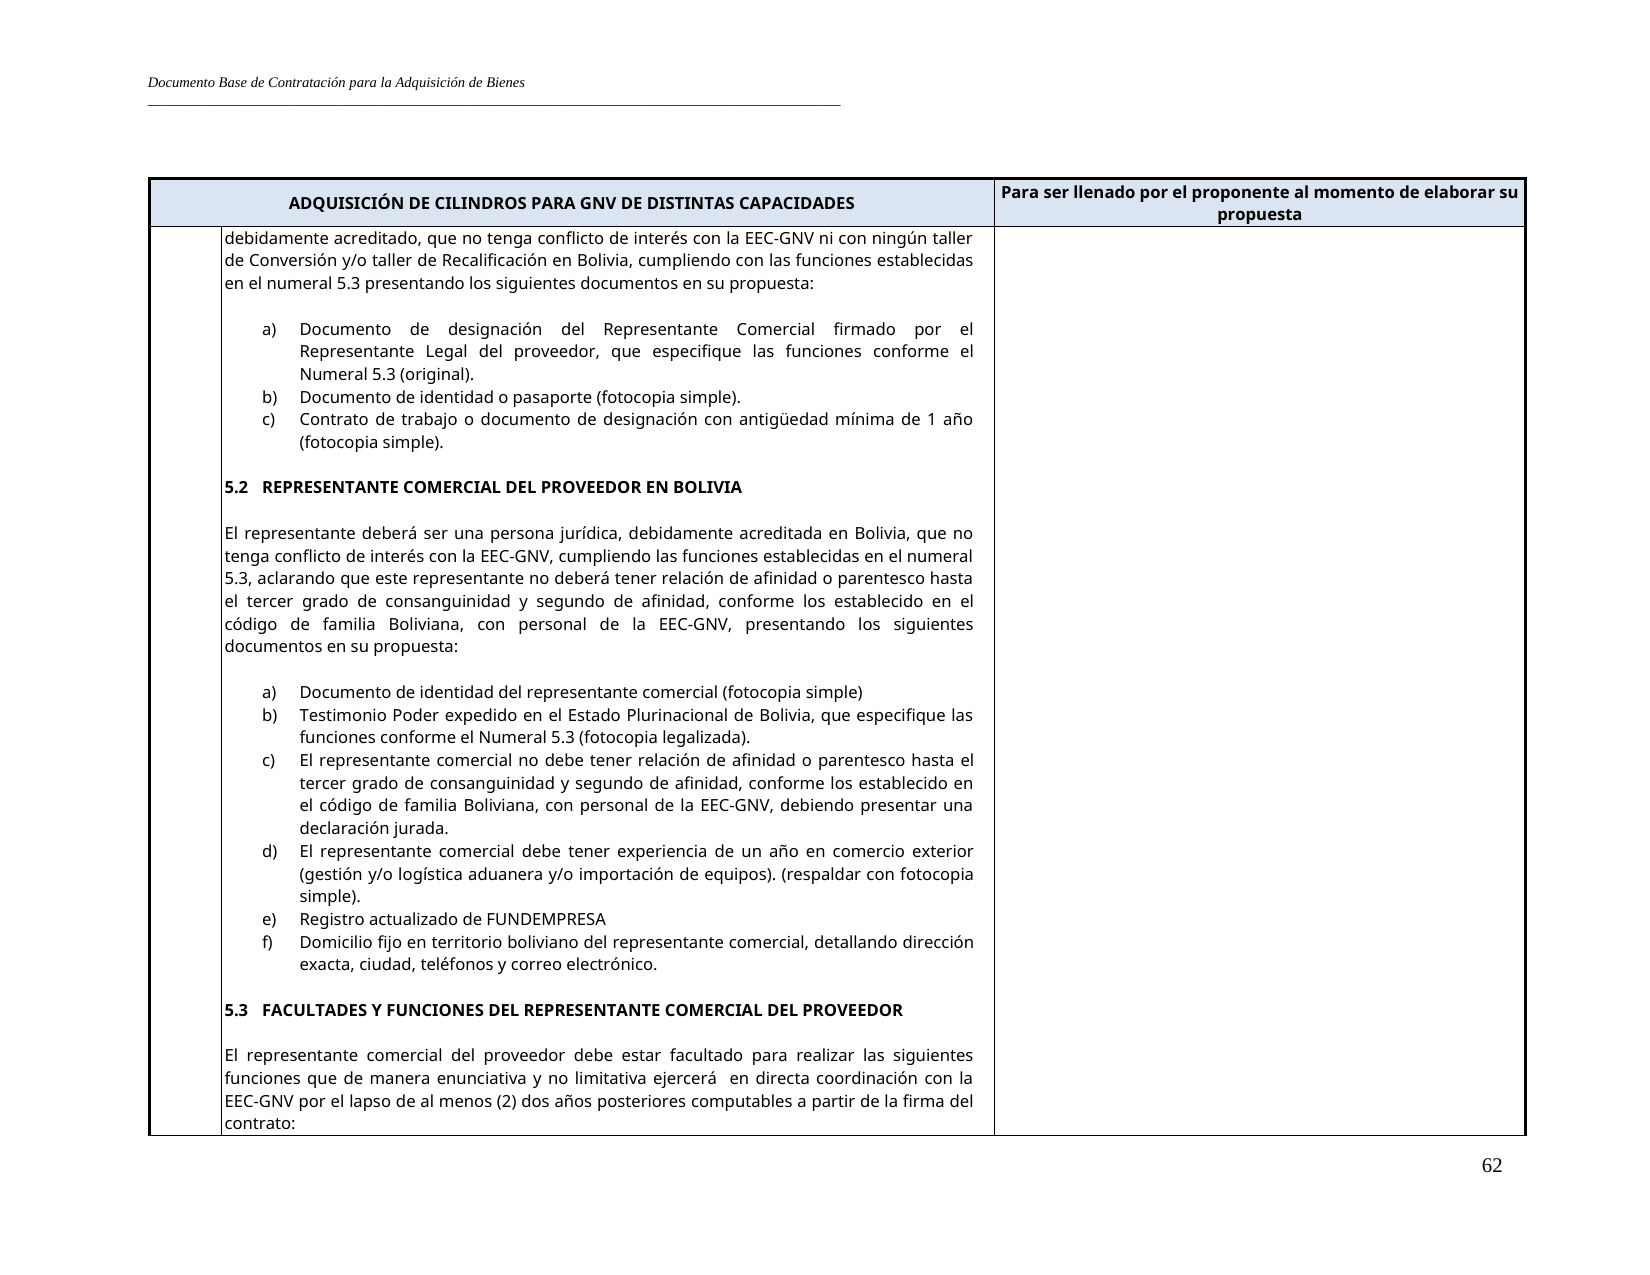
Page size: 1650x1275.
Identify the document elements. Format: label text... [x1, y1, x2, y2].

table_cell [222, 227, 994, 1134]
table_cell [995, 227, 1524, 1134]
table_header Para ser llenado por el proponente al momento de elaborar su propuesta [995, 180, 1524, 226]
table_header ADQUISICIÓN DE CILINDROS PARA GNV DE DISTINTAS CAPACIDADES [151, 180, 994, 226]
table_cell [151, 227, 221, 1134]
